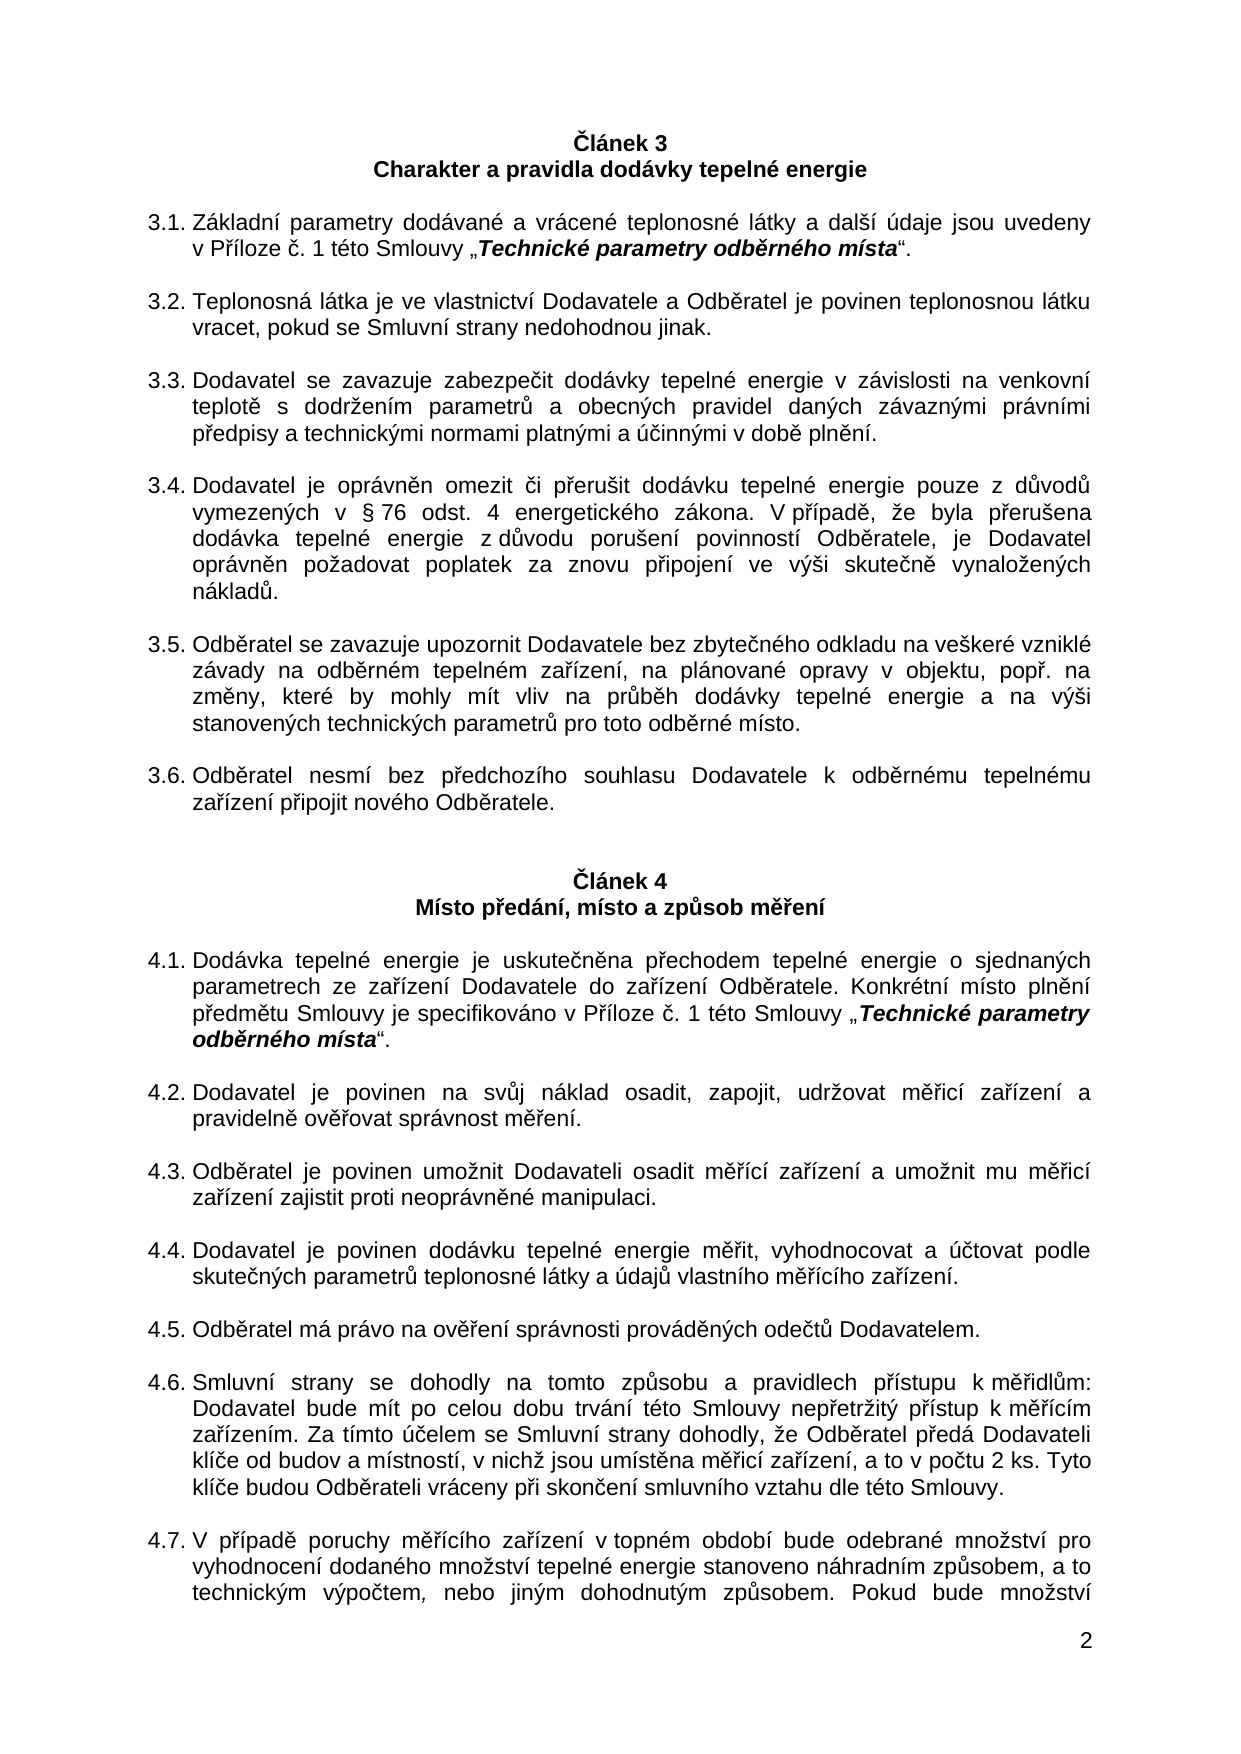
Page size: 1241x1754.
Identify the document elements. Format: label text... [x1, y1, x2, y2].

list Odběratel se zavazuje upozornit Dodavatele bez zbytečného odkladu na veškeré vzniklé závady na odběrném tepelném zařízení, na plánované opravy v objektu, popř. na změny, které by mohly mít vliv na průběh dodávky tepelné energie a na výši stanovených technických parametrů pro toto odběrné místo. [148, 631, 1091, 736]
text Článek 3 [148, 130, 1092, 156]
text Charakter a pravidla dodávky tepelné energie [148, 156, 1092, 182]
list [148, 1527, 1091, 1606]
list Odběratel má právo na ověření správnosti prováděných odečtů Dodavatelem. [148, 1316, 1091, 1342]
list Odběratel nesmí bez předchozího souhlasu Dodavatele k odběrnému tepelnému zařízení připojit nového Odběratele. [148, 762, 1091, 815]
list Smluvní strany se dohodly na tomto způsobu a pravidlech přístupu k měřidlům: Dodavatel bude mít po celou dobu trvání této Smlouvy nepřetržitý přístup k měřícím zařízením. Za tímto účelem se Smluvní strany dohodly, že Odběratel předá Dodavateli klíče od budov a místností, v nichž jsou umístěna měřicí zařízení, a to v počtu 2 ks. Tyto klíče budou Odběrateli vráceny při skončení smluvního vztahu dle této Smlouvy. [148, 1368, 1091, 1500]
list Dodávka tepelné energie je uskutečněna přechodem tepelné energie o sjednaných parametrech ze zařízení Dodavatele do zařízení Odběratele. Konkrétní místo plnění předmětu Smlouvy je specifikováno v Příloze č. 1 této Smlouvy „Technické parametry odběrného místa“. [148, 947, 1091, 1052]
text Článek 4 [148, 868, 1092, 894]
list Dodavatel je povinen dodávku tepelné energie měřit, vyhodnocovat a účtovat podle skutečných parametrů teplonosné látky a údajů vlastního měřícího zařízení. [148, 1237, 1091, 1289]
list Dodavatel se zavazuje zabezpečit dodávky tepelné energie v závislosti na venkovní teplotě s dodržením parametrů a obecných pravidel daných závaznými právními předpisy a technickými normami platnými a účinnými v době plnění. [148, 367, 1091, 446]
text Místo předání, místo a způsob měření [148, 894, 1092, 920]
list Dodavatel je povinen na svůj náklad osadit, zapojit, udržovat měřicí zařízení a pravidelně ověřovat správnost měření. [148, 1078, 1091, 1131]
list Odběratel je povinen umožnit Dodavateli osadit měřící zařízení a umožnit mu měřicí zařízení zajistit proti neoprávněné manipulaci. [148, 1158, 1091, 1210]
list Základní parametry dodávané a vrácené teplonosné látky a další údaje jsou uvedeny v Příloze č. 1 této Smlouvy „Technické parametry odběrného místa“. [148, 209, 1091, 262]
list Teplonosná látka je ve vlastnictví Dodavatele a Odběratel je povinen teplonosnou látku vracet, pokud se Smluvní strany nedohodnou jinak. [148, 288, 1091, 341]
list Dodavatel je oprávněn omezit či přerušit dodávku tepelné energie pouze z důvodů vymezených v § 76 odst. 4 energetického zákona. V případě, že byla přerušena dodávka tepelné energie z důvodu porušení povinností Odběratele, je Dodavatel oprávněn požadovat poplatek za znovu připojení ve výši skutečně vynaložených nákladů. [148, 472, 1091, 604]
